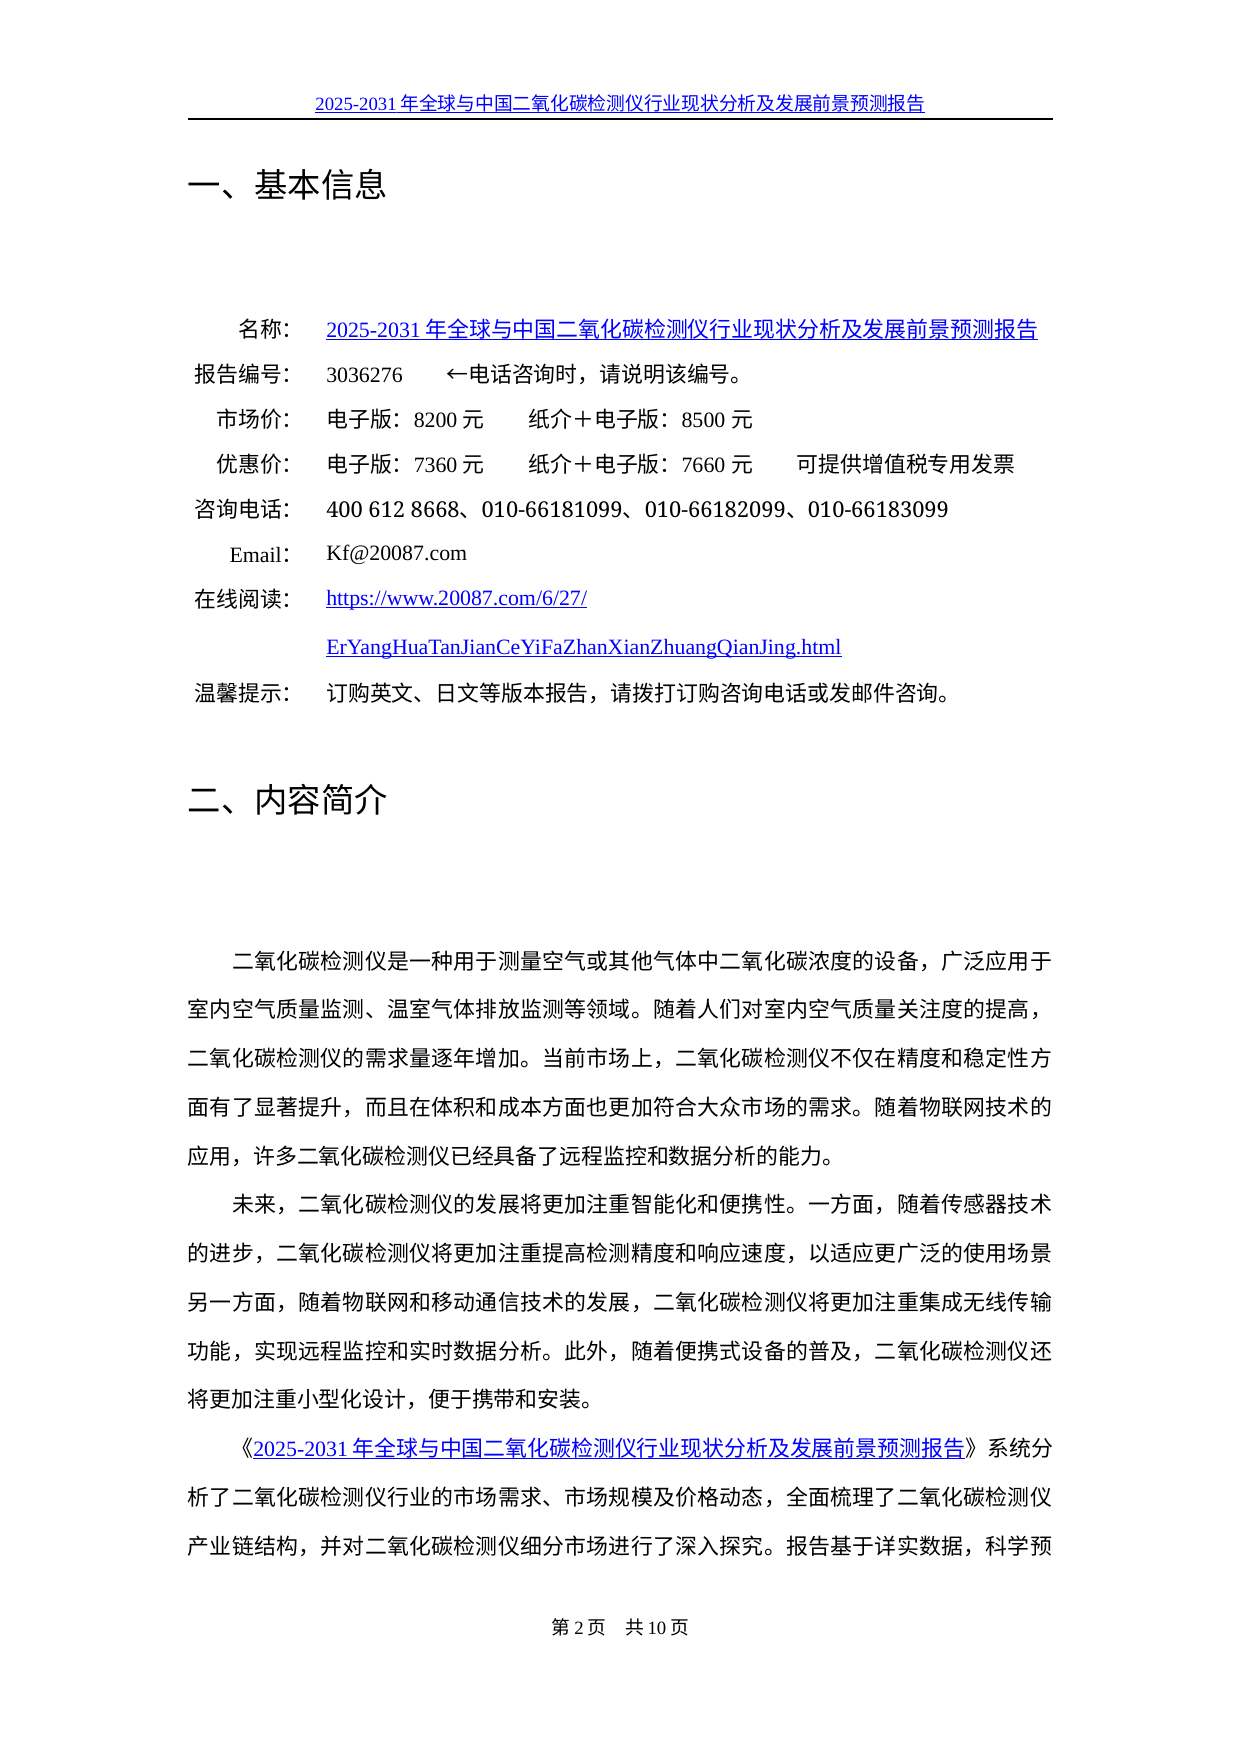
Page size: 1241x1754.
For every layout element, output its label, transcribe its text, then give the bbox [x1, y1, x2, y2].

table_cell Email： [167, 537, 315, 582]
table_cell 报告编号： [167, 357, 315, 402]
table_cell 优惠价： [167, 447, 315, 492]
table_cell 订购英文、日文等版本报告，请拨打订购咨询电话或发邮件咨询。 [315, 675, 1073, 720]
table_cell [315, 582, 1073, 675]
table_cell 电子版：8200 元 纸介＋电子版：8500 元 [315, 402, 1073, 447]
table_cell 在线阅读： [167, 582, 315, 675]
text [187, 943, 1053, 1561]
title 一、基本信息 [187, 150, 1053, 215]
table_cell 市场价： [167, 402, 315, 447]
table_cell 400 612 8668、010-66181099、010-66182099、010-66183099 [315, 492, 1073, 537]
table_cell 咨询电话： [167, 492, 315, 537]
table_cell 电子版：7360 元 纸介＋电子版：7660 元 可提供增值税专用发票 [315, 447, 1073, 492]
table_cell 温馨提示： [167, 675, 315, 720]
table_header 2025-2031年全球与中国二氧化碳检测仪行业现状分析及发展前景预测报告 [315, 312, 1073, 357]
title 二、内容简介 [187, 766, 1053, 831]
table_cell 3036276 ←电话咨询时，请说明该编号。 [315, 357, 1073, 402]
table_cell Kf@20087.com [315, 537, 1073, 582]
table_header 名称： [167, 312, 315, 357]
